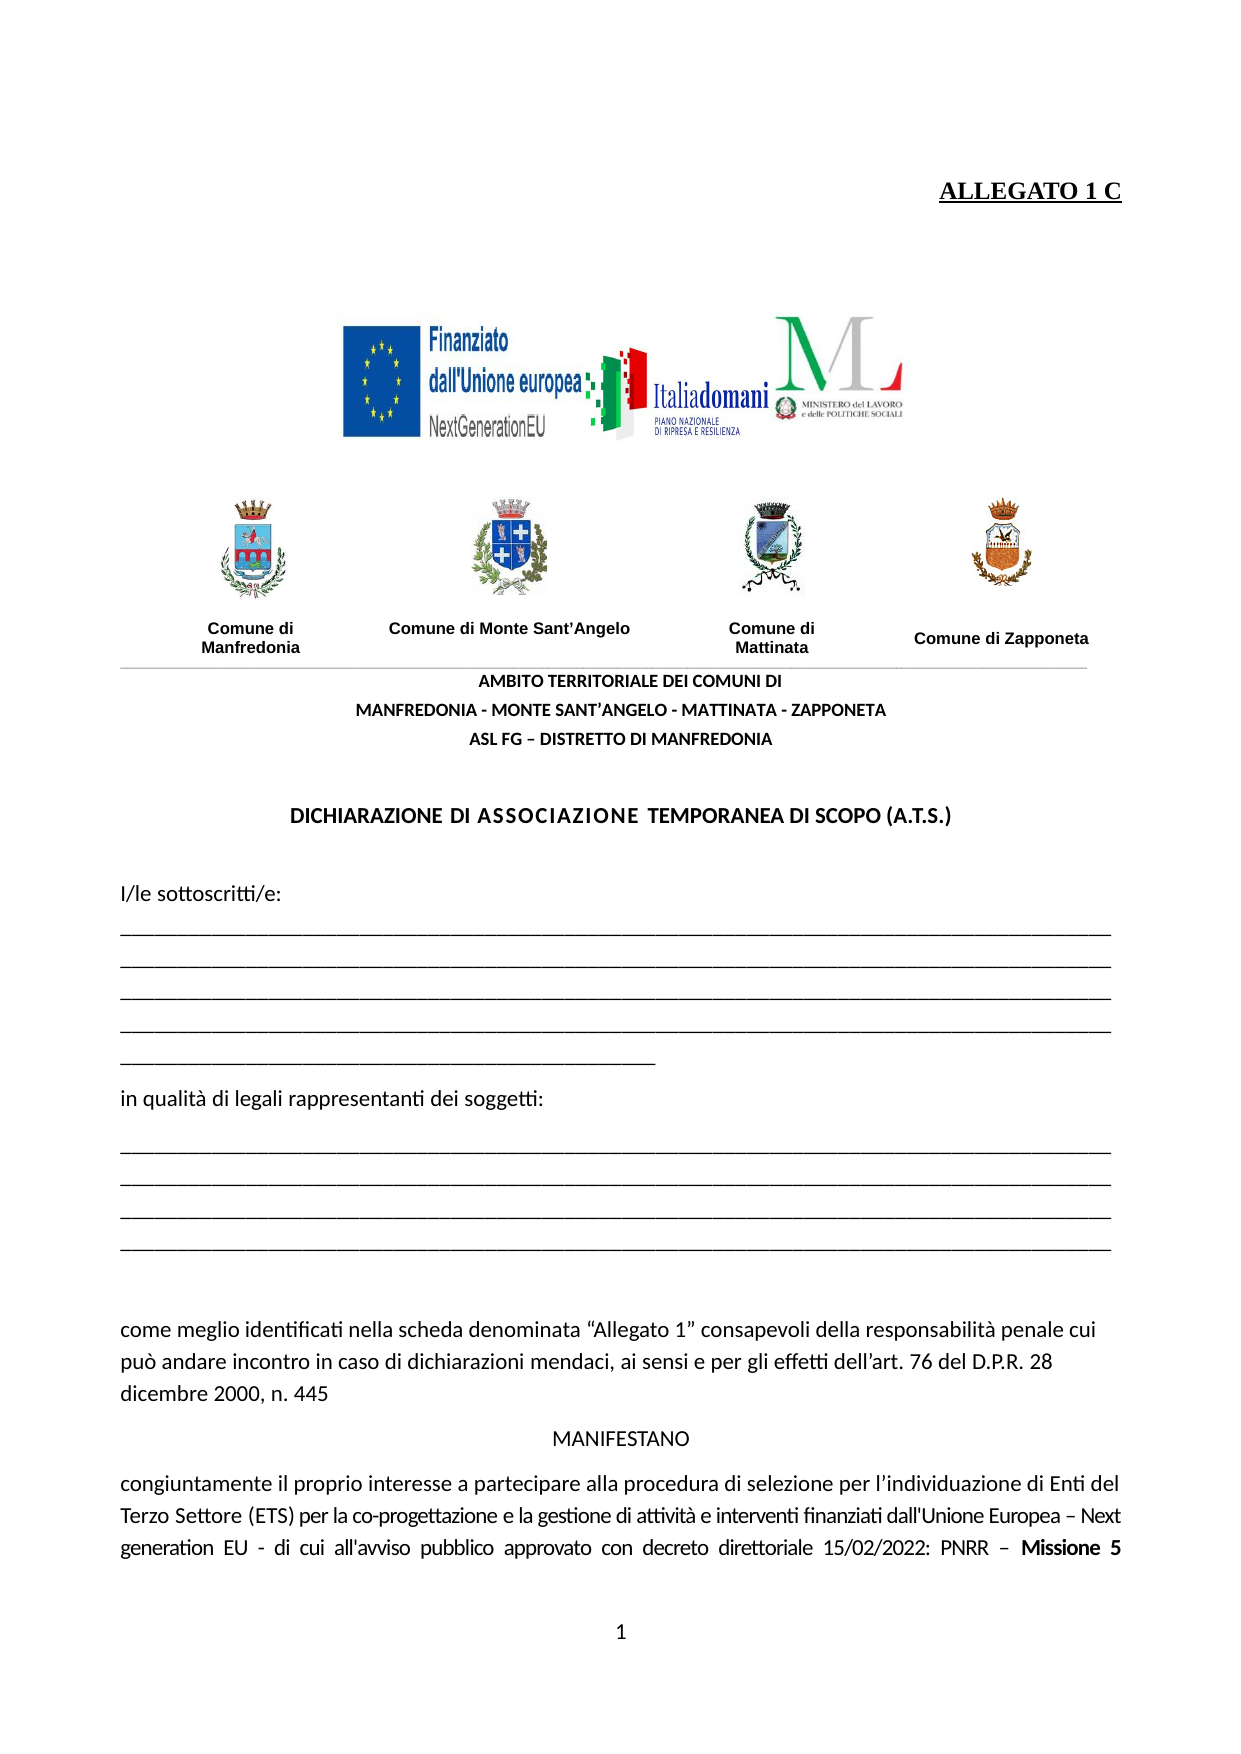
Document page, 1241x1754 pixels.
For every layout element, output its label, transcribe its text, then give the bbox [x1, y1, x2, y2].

table_header [133, 498, 368, 619]
table_header [894, 498, 1109, 619]
picture [971, 497, 1032, 586]
picture [337, 294, 924, 442]
table_cell Comune di Mattinata [650, 619, 894, 657]
picture [738, 497, 806, 595]
text ____________________________________________________________________________________________________________________________________________________________________________________________________________________________________________________________________________________________________________________________________________________________ [120, 1129, 1121, 1254]
text AMBITO TERRITORIALE DEI COMUNI DI [139, 669, 1121, 692]
text come meglio identificati nella scheda denominata “Allegato 1” consapevoli della responsabilità penale cui può andare incontro in caso di dichiarazioni mendaci, ai sensi e per gli effetti dell’art. 76 del D.P.R. 28 dicembre 2000, n. 445 [120, 1315, 1121, 1408]
table_cell Comune di Manfredonia [133, 619, 368, 657]
table_cell Comune di Monte Sant’Angelo [369, 619, 650, 657]
table_header [650, 498, 894, 619]
text MANIFESTANO [120, 1424, 1121, 1452]
table_cell Comune di Zapponeta [894, 619, 1109, 657]
text I/le sottoscritti/e: ___________________________________________________________________________________________________________________________________________________________________________________________________________________________________________________________________________________________________________________________________________________________________________________________________________ [120, 879, 1121, 1068]
text ALLEGATO 1 C [220, 176, 1121, 205]
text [120, 1469, 1121, 1533]
text ASL FG – DISTRETTO DI MANFREDONIA [120, 728, 1121, 751]
text MANFREDONIA - MONTE SANT’ANGELO - MATTINATA - ZAPPONETA [120, 698, 1121, 721]
text in qualità di legali rappresentanti dei soggetti: [120, 1084, 1121, 1113]
table_header [369, 498, 650, 619]
text DICHIARAZIONE DI ASSOCIAZIONE TEMPORANEA DI SCOPO (A.T.S.) [120, 801, 1121, 829]
picture [471, 497, 548, 595]
picture [203, 497, 298, 601]
